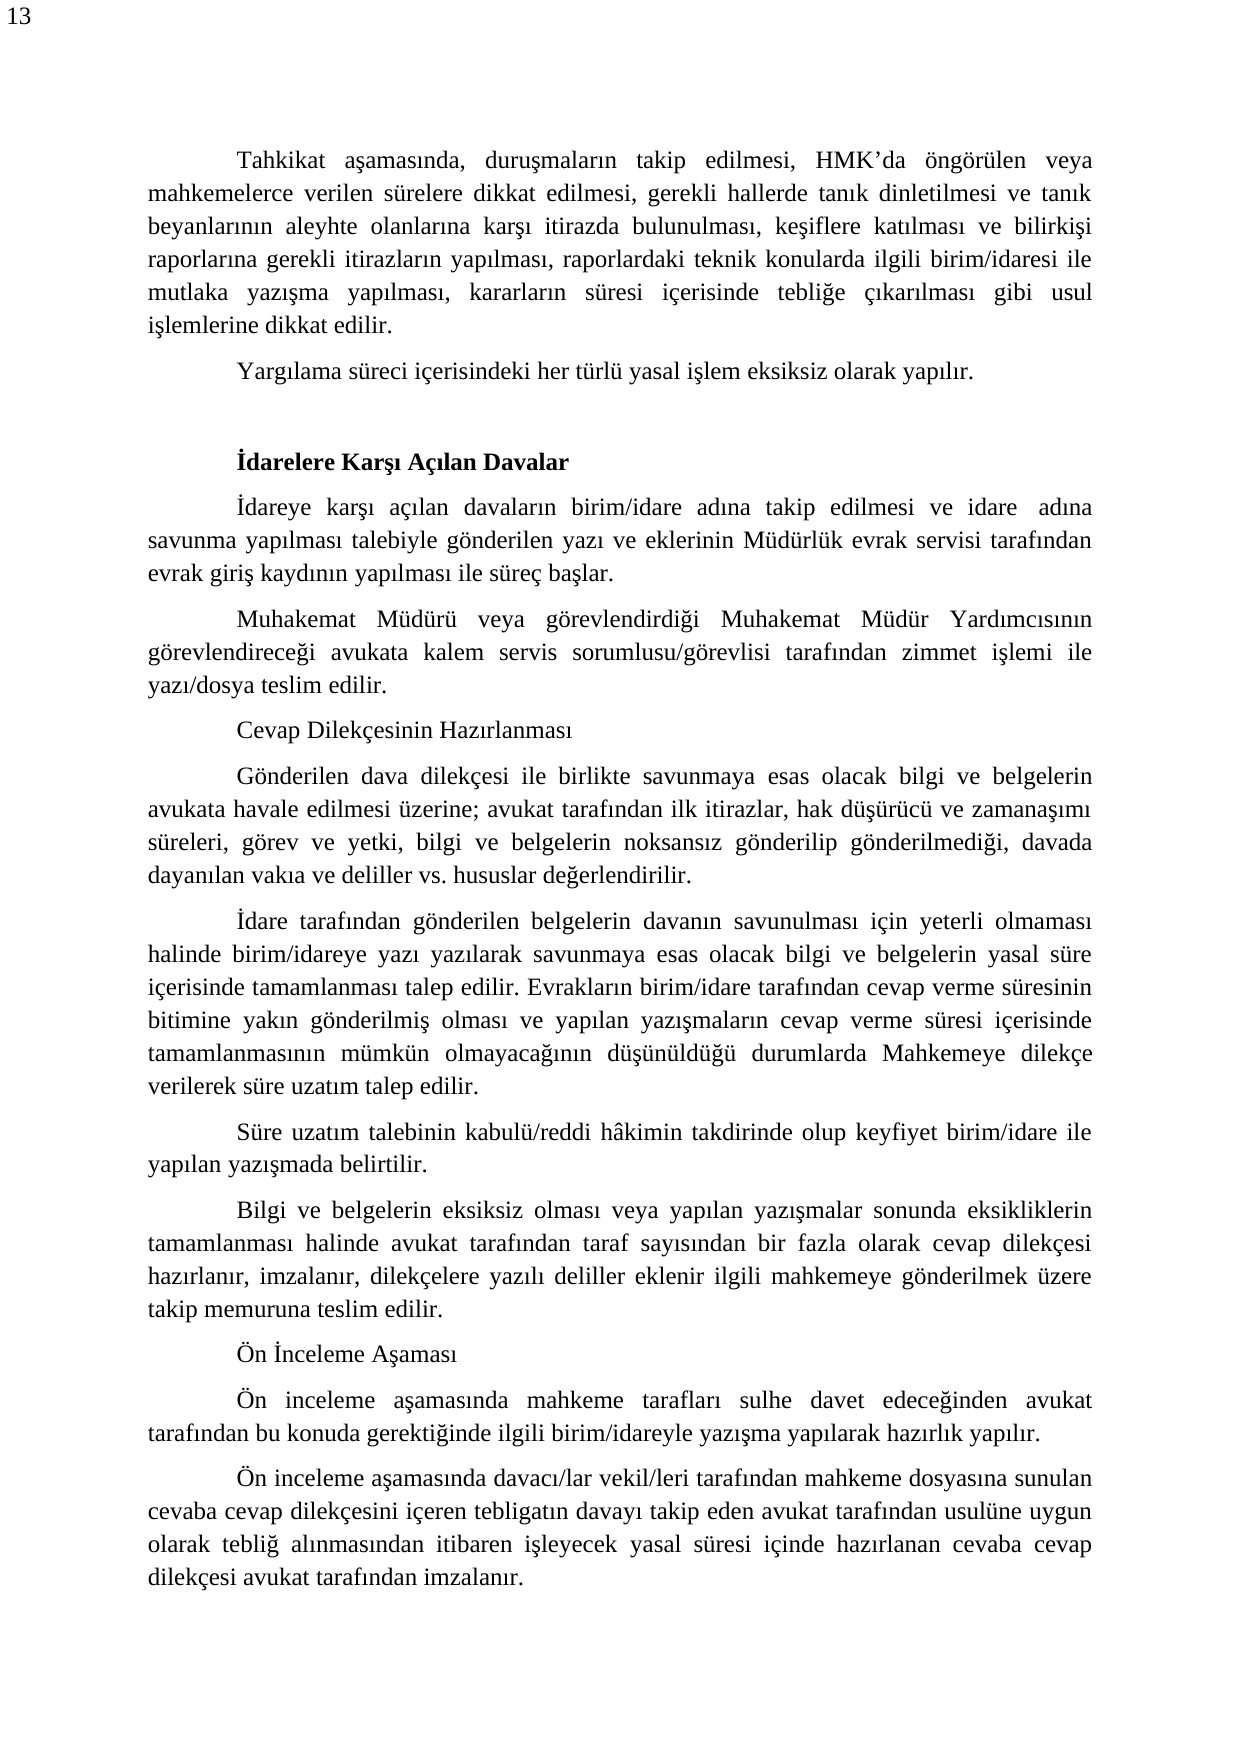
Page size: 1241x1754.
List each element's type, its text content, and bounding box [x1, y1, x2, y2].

text Muhakemat Müdürü veya görevlendirdiği Muhakemat Müdür Yardımcısının görevlendireceği avukata kalem servis sorumlusu/görevlisi tarafından zimmet işlemi ile yazı/dosya teslim edilir. [148, 604, 1093, 699]
text Gönderilen dava dilekçesi ile birlikte savunmaya esas olacak bilgi ve belgelerin avukata havale edilmesi üzerine; avukat tarafından ilk itirazlar, hak düşürücü ve zamanaşımı süreleri, görev ve yetki, bilgi ve belgelerin noksansız gönderilip gönderilmediği, davada dayanılan vakıa ve deliller vs. hususlar değerlendirilir. [148, 761, 1093, 889]
text Tahkikat aşamasında, duruşmaların takip edilmesi, HMK’da öngörülen veya mahkemelerce verilen sürelere dikkat edilmesi, gerekli hallerde tanık dinletilmesi ve tanık beyanlarının aleyhte olanlarına karşı itirazda bulunulması, keşiflere katılması ve bilirkişi raporlarına gerekli itirazların yapılması, raporlardaki teknik konularda ilgili birim/idaresi ile mutlaka yazışma yapılması, kararların süresi içerisinde tebliğe çıkarılması gibi usul işlemlerine dikkat edilir. [148, 145, 1093, 339]
subtitle İdarelere Karşı Açılan Davalar [236, 447, 1240, 476]
text Ön İnceleme Aşaması [236, 1339, 1240, 1368]
text Yargılama süreci içerisindeki her türlü yasal işlem eksiksiz olarak yapılır. [236, 356, 1240, 384]
text Ön inceleme aşamasında davacı/lar vekil/leri tarafından mahkeme dosyasına sunulan cevaba cevap dilekçesini içeren tebligatın davayı takip eden avukat tarafından usulüne uygun olarak tebliğ alınmasından itibaren işleyecek yasal süresi içinde hazırlanan cevaba cevap dilekçesi avukat tarafından imzalanır. [148, 1463, 1093, 1591]
text Süre uzatım talebinin kabulü/reddi hâkimin takdirinde olup keyfiyet birim/idare ile yapılan yazışmada belirtilir. [148, 1117, 1092, 1178]
text Cevap Dilekçesinin Hazırlanması [236, 716, 1240, 744]
text Ön inceleme aşamasında mahkeme tarafları sulhe davet edeceğinden avukat tarafından bu konuda gerektiğinde ilgili birim/idareyle yazışma yapılarak hazırlık yapılır. [148, 1385, 1092, 1447]
text İdare tarafından gönderilen belgelerin davanın savunulması için yeterli olmaması halinde birim/idareye yazı yazılarak savunmaya esas olacak bilgi ve belgelerin yasal süre içerisinde tamamlanması talep edilir. Evrakların birim/idare tarafından cevap verme süresinin bitimine yakın gönderilmiş olması ve yapılan yazışmaların cevap verme süresi içerisinde tamamlanmasının mümkün olmayacağının düşünüldüğü durumlarda Mahkemeye dilekçe verilerek süre uzatım talep edilir. [148, 906, 1093, 1099]
text İdareye karşı açılan davaların birim/idare adına takip edilmesi ve idare adına savunma yapılması talebiyle gönderilen yazı ve eklerinin Müdürlük evrak servisi tarafından evrak giriş kaydının yapılması ile süreç başlar. [148, 492, 1093, 587]
text Bilgi ve belgelerin eksiksiz olması veya yapılan yazışmalar sonunda eksikliklerin tamamlanması halinde avukat tarafından taraf sayısından bir fazla olarak cevap dilekçesi hazırlanır, imzalanır, dilekçelere yazılı deliller eklenir ilgili mahkemeye gönderilmek üzere takip memuruna teslim edilir. [148, 1195, 1093, 1323]
